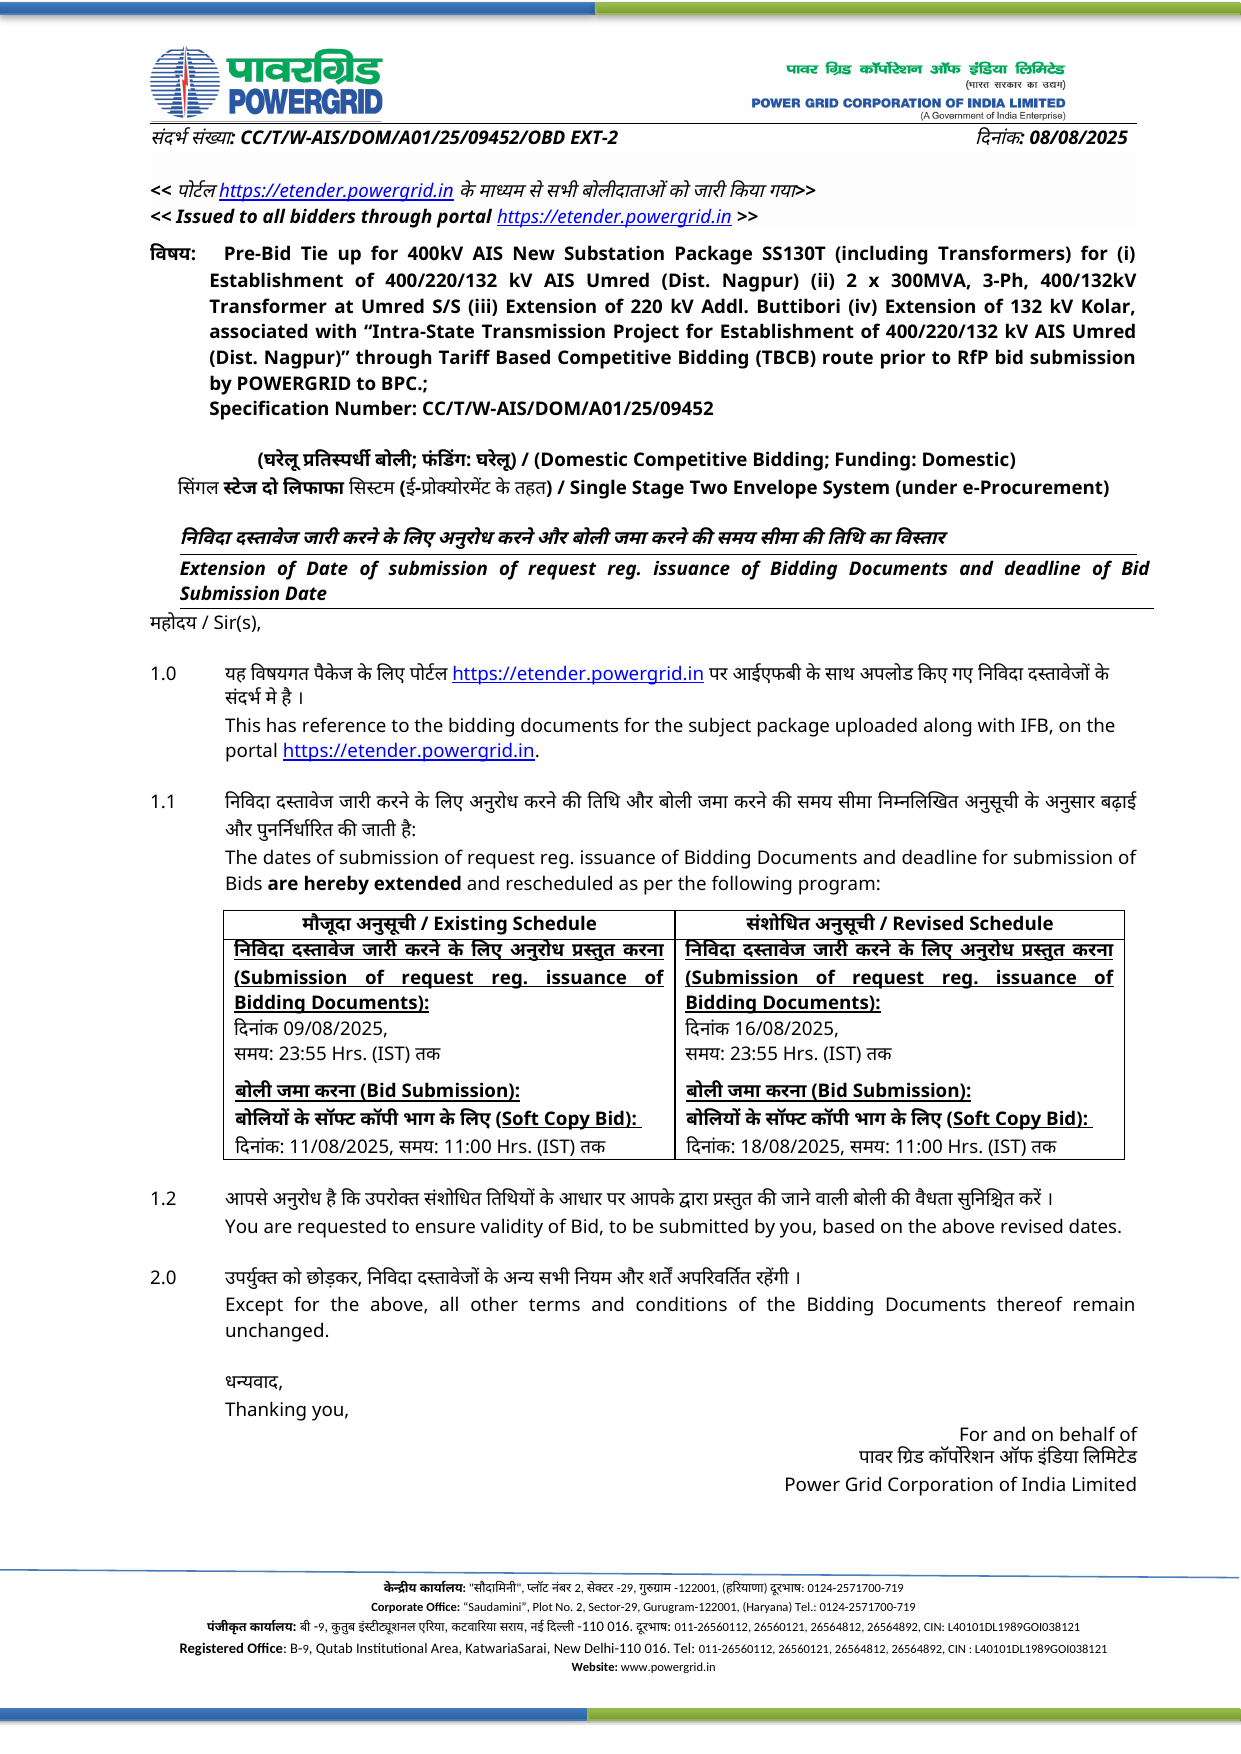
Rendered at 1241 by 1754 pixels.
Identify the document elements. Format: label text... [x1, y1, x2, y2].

text संदर्भ संख्या: CC/T/W-AIS/DOM/A01/25/09452/OBD EXT-2 दिनांक: 08/08/2025 [150, 124, 1193, 152]
text Power Grid Corporation of India Limited [150, 1472, 1137, 1497]
text This has reference to the bidding documents for the subject package uploaded along with IFB, on the portal https://etender.powergrid.in. [150, 712, 1137, 763]
text (घरेलू प्रतिस्पर्धी बोली; फंडिंग: घरेलू) / (Domestic Competitive Bidding; Funding: Domestic) [150, 446, 1123, 474]
picture [739, 61, 1068, 122]
text Specification Number: CC/T/W-AIS/DOM/A01/25/09452 [209, 395, 1137, 421]
text विषय: Pre-Bid Tie up for 400kV AIS New Substation Package SS130T (including Transformers) for (i) Establishment of 400/220/132 kV AIS Umred (Dist. Nagpur) (ii) 2 x 300MVA, 3-Ph, 400/132kV Transformer at Umred S/S (iii) Extension of 220 kV Addl. Buttibori (iv) Extension of 132 kV Kolar, associated with “Intra-State Transmission Project for Establishment of 400/220/132 kV AIS Umred (Dist. Nagpur)” through Tariff Based Competitive Bidding (TBCB) route prior to RfP bid submission by POWERGRID to BPC.; [150, 240, 1137, 395]
text महोदय / Sir(s), [150, 609, 1137, 637]
text << Issued to all bidders through portal https://etender.powergrid.in >> [150, 203, 1137, 229]
text धन्यवाद, [152, 1368, 1137, 1396]
text The dates of submission of request reg. issuance of Bidding Documents and deadline for submission of Bids are hereby extended and rescheduled as per the following program: [150, 844, 1137, 895]
text Extension of Date of submission of request reg. issuance of Bidding Documents and deadline of Bid Submission Date [179, 555, 1154, 609]
table_header मौजूदा अनुसूची / Existing Schedule [224, 911, 674, 938]
text << पोर्टल https://etender.powergrid.in के माध्यम से सभी बोलीदाताओं को जारी किया गया>> [150, 178, 1137, 203]
table_cell निविदा दस्तावेज जारी करने के लिए अनुरोध प्रस्तुत करना (Submission of request reg. issuance of Bidding Documents): दिनांक 16/08/2025, समय: 23:55 Hrs. (IST) तक बोली जमा करना (Bid Submission): बोलियों के सॉफ्ट कॉपी भाग के लिए (Soft Copy Bid): दिनांक: 18/08/2025, समय: 11:00 Hrs. (IST) तक [676, 940, 1124, 1158]
text Except for the above, all other terms and conditions of the Bidding Documents thereof remain unchanged. [225, 1292, 1137, 1343]
text सिंगल स्टेज दो लिफाफा सिस्टम (ई-प्रोक्योरमेंट के तहत) / Single Stage Two Envelope System (under e-Procurement) [150, 474, 1137, 502]
text 1.0 यह विषयगत पैकेज के लिए पोर्टल https://etender.powergrid.in पर आईएफबी के साथ अपलोड किए गए निविदा दस्तावेजों के संदर्भ मे है । [150, 660, 1137, 712]
text You are requested to ensure validity of Bid, to be submitted by you, based on the above revised dates. [150, 1213, 1137, 1238]
text For and on behalf of [152, 1422, 1137, 1447]
text पावर ग्रिड कॉर्पोरेशन ऑफ इंडिया लिमिटेड [150, 1447, 1137, 1472]
table_header संशोधित अनुसूची / Revised Schedule [676, 911, 1124, 938]
text 1.1 निविदा दस्तावेज जारी करने के लिए अनुरोध करने की तिथि और बोली जमा करने की समय सीमा निम्नलिखित अनुसूची के अनुसार बढ़ाई और पुनर्निर्धारित की जाती है: [150, 789, 1137, 844]
table_cell निविदा दस्तावेज जारी करने के लिए अनुरोध प्रस्तुत करना (Submission of request reg. issuance of Bidding Documents): दिनांक 09/08/2025, समय: 23:55 Hrs. (IST) तक बोली जमा करना (Bid Submission): बोलियों के सॉफ्ट कॉपी भाग के लिए (Soft Copy Bid): दिनांक: 11/08/2025, समय: 11:00 Hrs. (IST) तक [224, 940, 674, 1158]
picture [150, 46, 383, 122]
text 2.0 उपर्युक्त को छोड़कर, निविदा दस्तावेजों के अन्य सभी नियम और शर्तें अपरिवर्तित रहेंगी । [150, 1264, 1137, 1292]
text निविदा दस्तावेज जारी करने के लिए अनुरोध करने और बोली जमा करने की समय सीमा की तिथि का विस्तार [179, 528, 1137, 555]
text 1.2 आपसे अनुरोध है कि उपरोक्त संशोधित तिथियों के आधार पर आपके द्वारा प्रस्तुत की जाने वाली बोली की वैधता सुनिश्चित करें । [150, 1185, 1137, 1213]
text Thanking you, [152, 1396, 1137, 1422]
